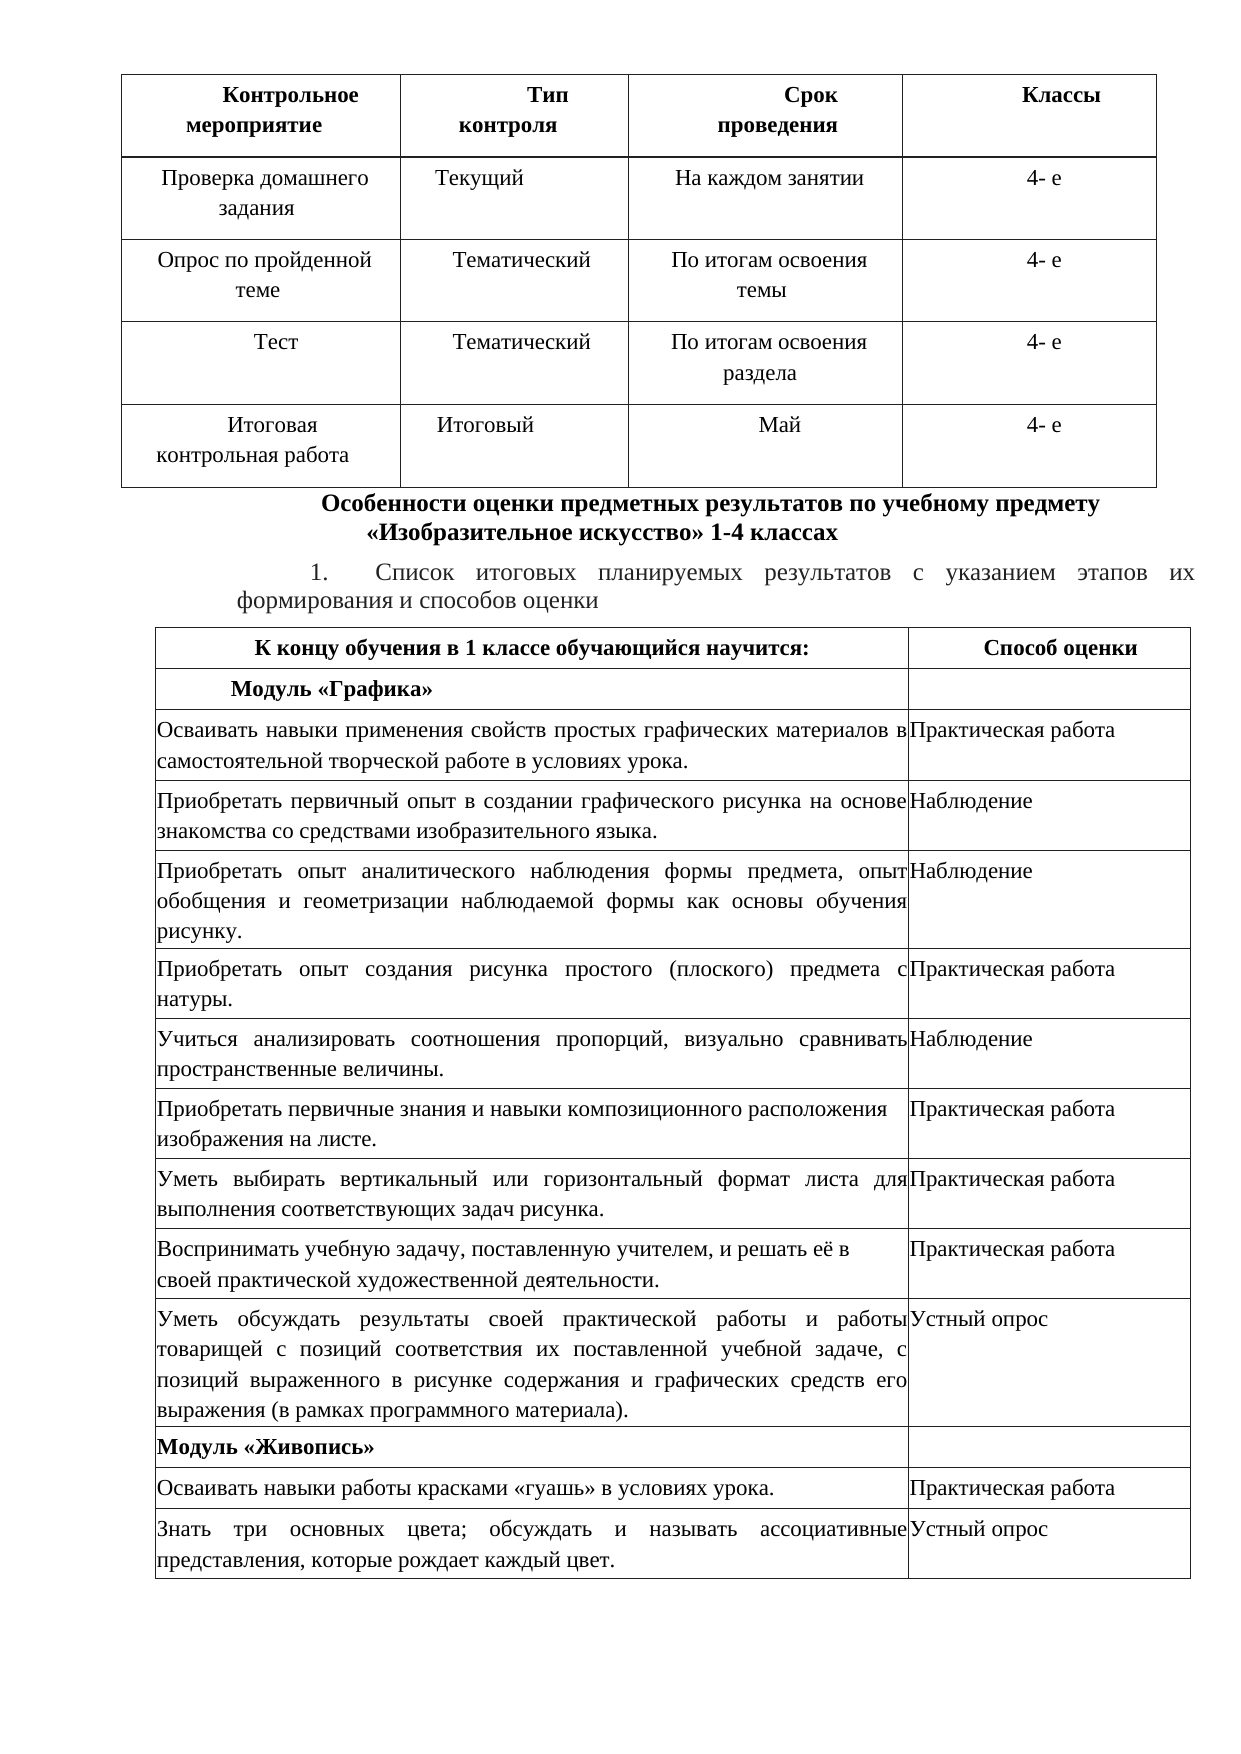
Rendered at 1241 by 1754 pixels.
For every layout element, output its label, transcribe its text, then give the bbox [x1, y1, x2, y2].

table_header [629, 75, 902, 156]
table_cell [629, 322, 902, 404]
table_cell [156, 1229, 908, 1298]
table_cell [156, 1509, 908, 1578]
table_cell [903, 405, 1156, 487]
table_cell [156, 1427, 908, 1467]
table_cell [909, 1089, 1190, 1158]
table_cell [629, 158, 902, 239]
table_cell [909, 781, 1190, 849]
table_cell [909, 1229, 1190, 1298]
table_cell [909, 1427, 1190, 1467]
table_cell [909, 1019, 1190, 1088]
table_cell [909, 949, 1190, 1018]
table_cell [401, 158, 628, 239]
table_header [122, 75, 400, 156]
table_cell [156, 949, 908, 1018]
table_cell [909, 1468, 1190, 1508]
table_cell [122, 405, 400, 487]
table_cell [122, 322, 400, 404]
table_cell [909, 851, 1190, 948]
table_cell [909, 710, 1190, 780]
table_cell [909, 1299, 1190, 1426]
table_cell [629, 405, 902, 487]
subtitle Особенности оценки предметных результатов по учебному предмету [321, 488, 1198, 516]
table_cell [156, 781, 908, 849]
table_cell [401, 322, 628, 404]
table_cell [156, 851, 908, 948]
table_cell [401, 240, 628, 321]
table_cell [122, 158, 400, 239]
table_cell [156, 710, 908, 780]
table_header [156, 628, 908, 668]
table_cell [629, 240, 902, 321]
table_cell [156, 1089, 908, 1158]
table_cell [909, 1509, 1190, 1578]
list Список итоговых планируемых результатов с указанием этапов их формирования и способов оценки [237, 557, 1196, 614]
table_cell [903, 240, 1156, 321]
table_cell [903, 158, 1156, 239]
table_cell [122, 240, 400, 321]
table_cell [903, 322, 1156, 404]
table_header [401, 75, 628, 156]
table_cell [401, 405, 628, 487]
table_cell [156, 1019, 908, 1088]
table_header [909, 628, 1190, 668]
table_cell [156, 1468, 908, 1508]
text «Изобразительное искусство» 1-4 классах [6, 517, 1198, 545]
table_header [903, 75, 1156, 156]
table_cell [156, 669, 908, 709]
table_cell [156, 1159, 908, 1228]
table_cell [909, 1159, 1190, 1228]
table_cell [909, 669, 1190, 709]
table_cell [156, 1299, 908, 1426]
